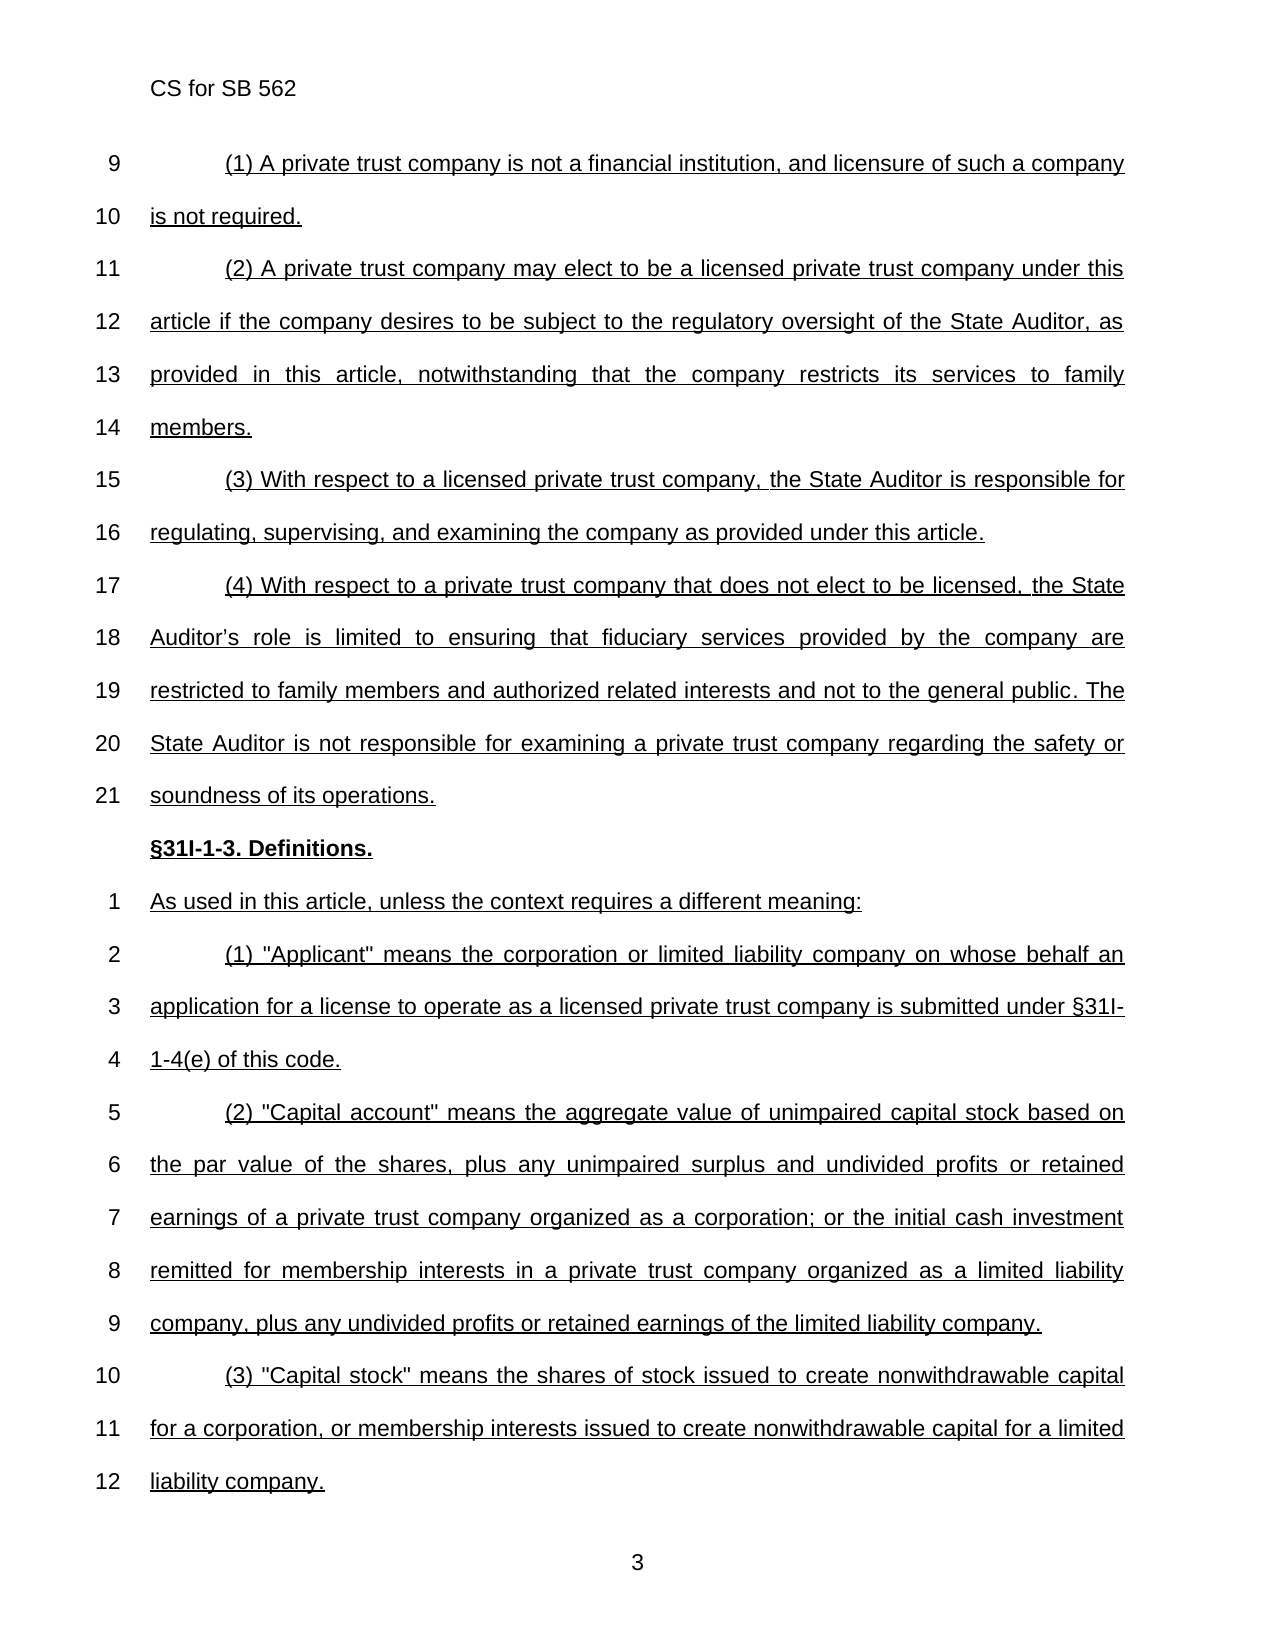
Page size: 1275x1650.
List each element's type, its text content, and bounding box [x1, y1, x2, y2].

text (2) "Capital account" means the aggregate value of unimpaired capital stock based on the par value of the shares, plus any unimpaired surplus and undivided profits or retained earnings of a private trust company organized as a corporation; or the initial cash investment remitted for membership interests in a private trust company organized as a limited liability company, plus any undivided profits or retained earnings of the limited liability company. [150, 1099, 1125, 1174]
text (4) With respect to a private trust company that does not elect to be licensed, the State Auditor’s role is limited to ensuring that fiduciary services provided by the company are restricted to family members and authorized related interests and not to the general public. The State Auditor is not responsible for examining a private trust company regarding the safety or soundness of its operations. [150, 648, 1125, 700]
text (3) "Capital stock" means the shares of stock issued to create nonwithdrawable capital for a corporation, or membership interests issued to create nonwithdrawable capital for a limited liability company. [150, 1439, 1125, 1494]
text (1) A private trust company is not a financial institution, and licensure of such a company is not required. [150, 150, 1125, 229]
text (4) With respect to a private trust company that does not elect to be licensed, the State Auditor’s role is limited to ensuring that fiduciary services provided by the company are restricted to family members and authorized related interests and not to the general public. The State Auditor is not responsible for examining a private trust company regarding the safety or soundness of its operations. [150, 701, 1125, 753]
text (3) With respect to a licensed private trust company, the State Auditor is responsible for regulating, supervising, and examining the company as provided under this article. [150, 466, 1125, 545]
text (2) A private trust company may elect to be a licensed private trust company under this article if the company desires to be subject to the regulatory oversight of the State Auditor, as provided in this article, notwithstanding that the company restricts its services to family members. [150, 255, 1125, 384]
text (2) "Capital account" means the aggregate value of unimpaired capital stock based on the par value of the shares, plus any unimpaired surplus and undivided profits or retained earnings of a private trust company organized as a corporation; or the initial cash investment remitted for membership interests in a private trust company organized as a limited liability company, plus any undivided profits or retained earnings of the limited liability company. [150, 1175, 1125, 1336]
subtitle §31I-1-3. Definitions. [150, 835, 1125, 862]
text (1) "Applicant" means the corporation or limited liability company on whose behalf an application for a license to operate as a licensed private trust company is submitted under §31I-1-4(e) of this code. [150, 941, 1125, 1016]
text As used in this article, unless the context requires a different meaning: [150, 888, 1125, 914]
text (4) With respect to a private trust company that does not elect to be licensed, the State Auditor’s role is limited to ensuring that fiduciary services provided by the company are restricted to family members and authorized related interests and not to the general public. The State Auditor is not responsible for examining a private trust company regarding the safety or soundness of its operations. [150, 754, 1125, 809]
text (1) "Applicant" means the corporation or limited liability company on whose behalf an application for a license to operate as a licensed private trust company is submitted under §31I-1-4(e) of this code. [150, 1017, 1125, 1072]
text (4) With respect to a private trust company that does not elect to be licensed, the State Auditor’s role is limited to ensuring that fiduciary services provided by the company are restricted to family members and authorized related interests and not to the general public. The State Auditor is not responsible for examining a private trust company regarding the safety or soundness of its operations. [150, 572, 1125, 647]
text (3) "Capital stock" means the shares of stock issued to create nonwithdrawable capital for a corporation, or membership interests issued to create nonwithdrawable capital for a limited liability company. [150, 1362, 1125, 1438]
text (2) A private trust company may elect to be a licensed private trust company under this article if the company desires to be subject to the regulatory oversight of the State Auditor, as provided in this article, notwithstanding that the company restricts its services to family members. [150, 385, 1125, 440]
